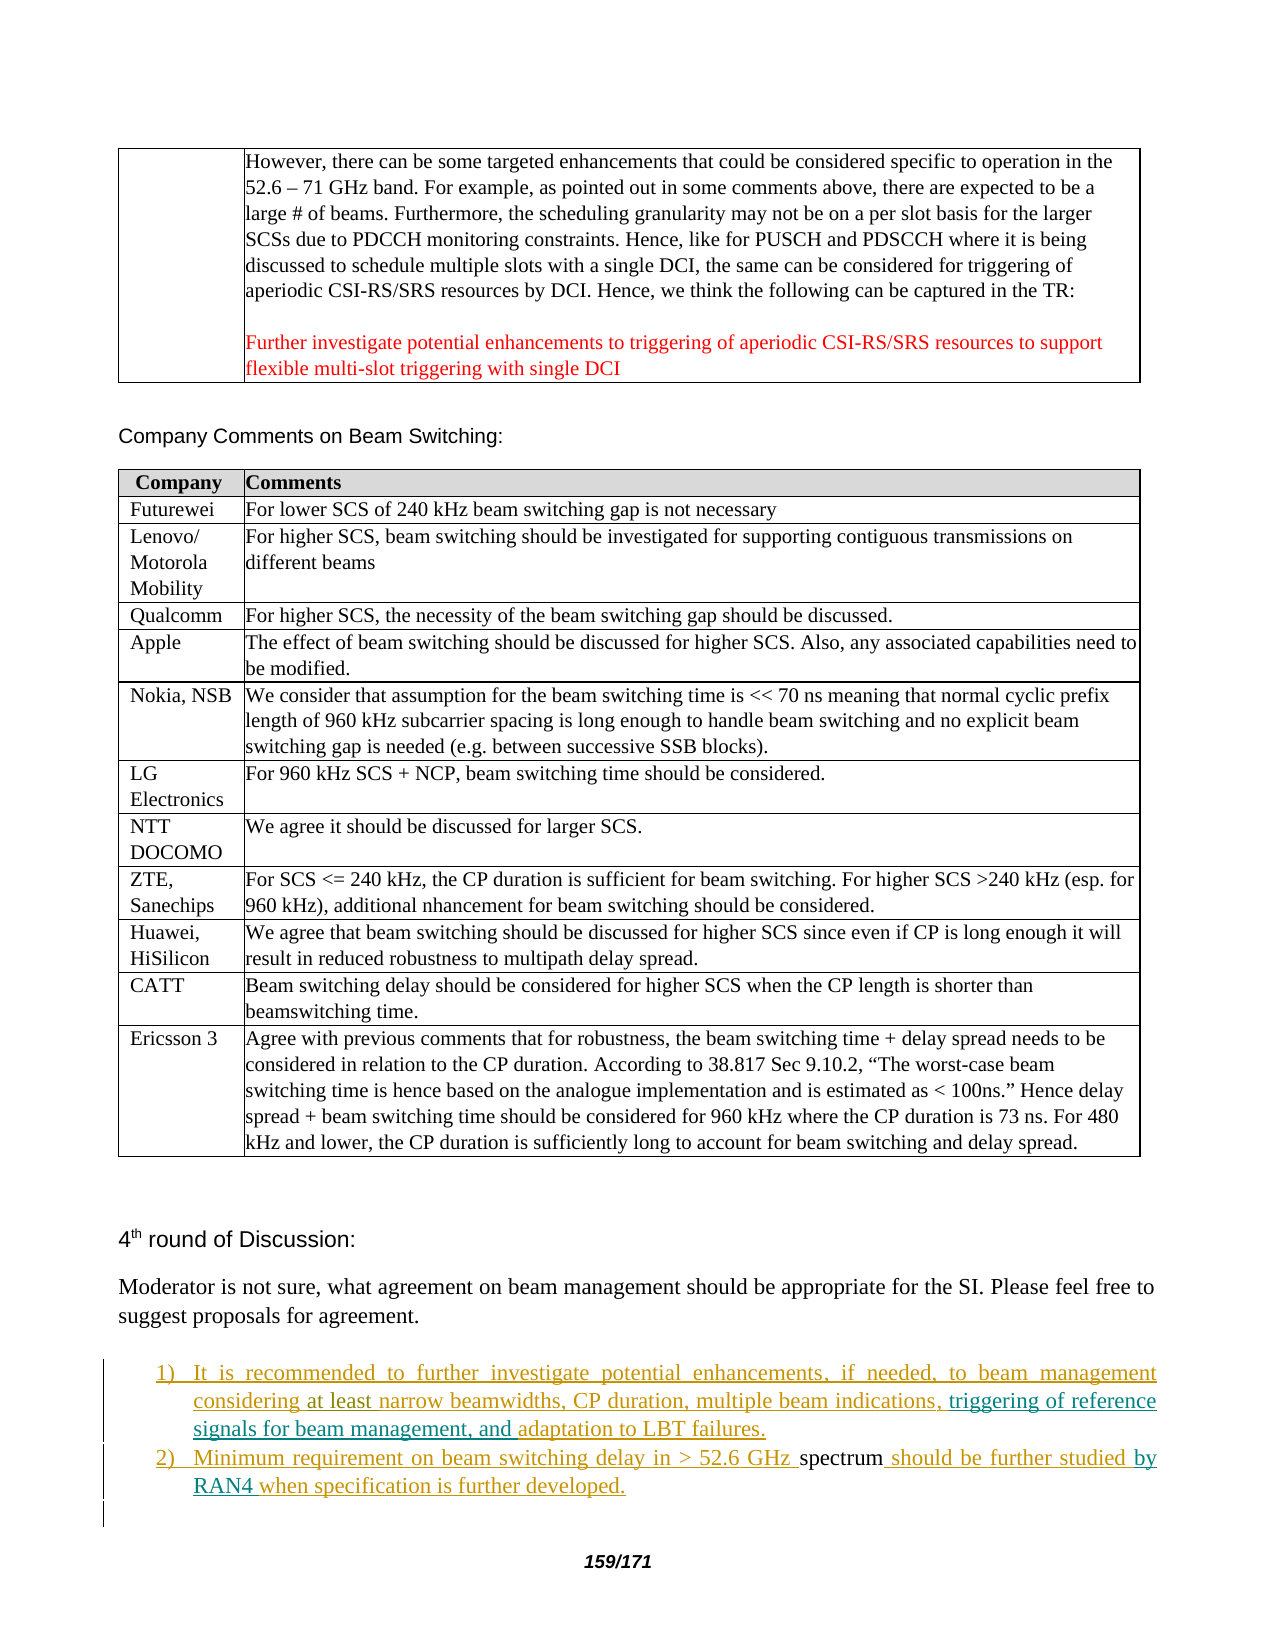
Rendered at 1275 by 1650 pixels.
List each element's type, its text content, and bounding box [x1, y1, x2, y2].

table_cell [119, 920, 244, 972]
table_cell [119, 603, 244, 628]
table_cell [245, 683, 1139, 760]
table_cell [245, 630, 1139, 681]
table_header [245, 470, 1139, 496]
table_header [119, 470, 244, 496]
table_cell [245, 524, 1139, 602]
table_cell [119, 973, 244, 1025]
text Moderator is not sure, what agreement on beam management should be appropriate for the SI. Please feel free to suggest proposals for agreement. [118, 1273, 1157, 1328]
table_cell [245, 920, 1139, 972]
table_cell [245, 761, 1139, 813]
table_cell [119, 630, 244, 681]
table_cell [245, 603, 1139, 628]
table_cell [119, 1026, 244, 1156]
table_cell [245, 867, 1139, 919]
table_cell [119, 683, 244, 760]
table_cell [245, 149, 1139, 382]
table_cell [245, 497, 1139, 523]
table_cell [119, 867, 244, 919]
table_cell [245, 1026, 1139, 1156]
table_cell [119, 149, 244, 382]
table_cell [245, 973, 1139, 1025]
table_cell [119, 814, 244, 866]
subtitle 4th round of Discussion: [118, 1226, 1157, 1252]
list spectrum [156, 1444, 1157, 1499]
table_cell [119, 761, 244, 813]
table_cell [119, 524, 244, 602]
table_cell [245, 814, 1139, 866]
subtitle Company Comments on Beam Switching: [118, 424, 1157, 448]
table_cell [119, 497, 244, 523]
